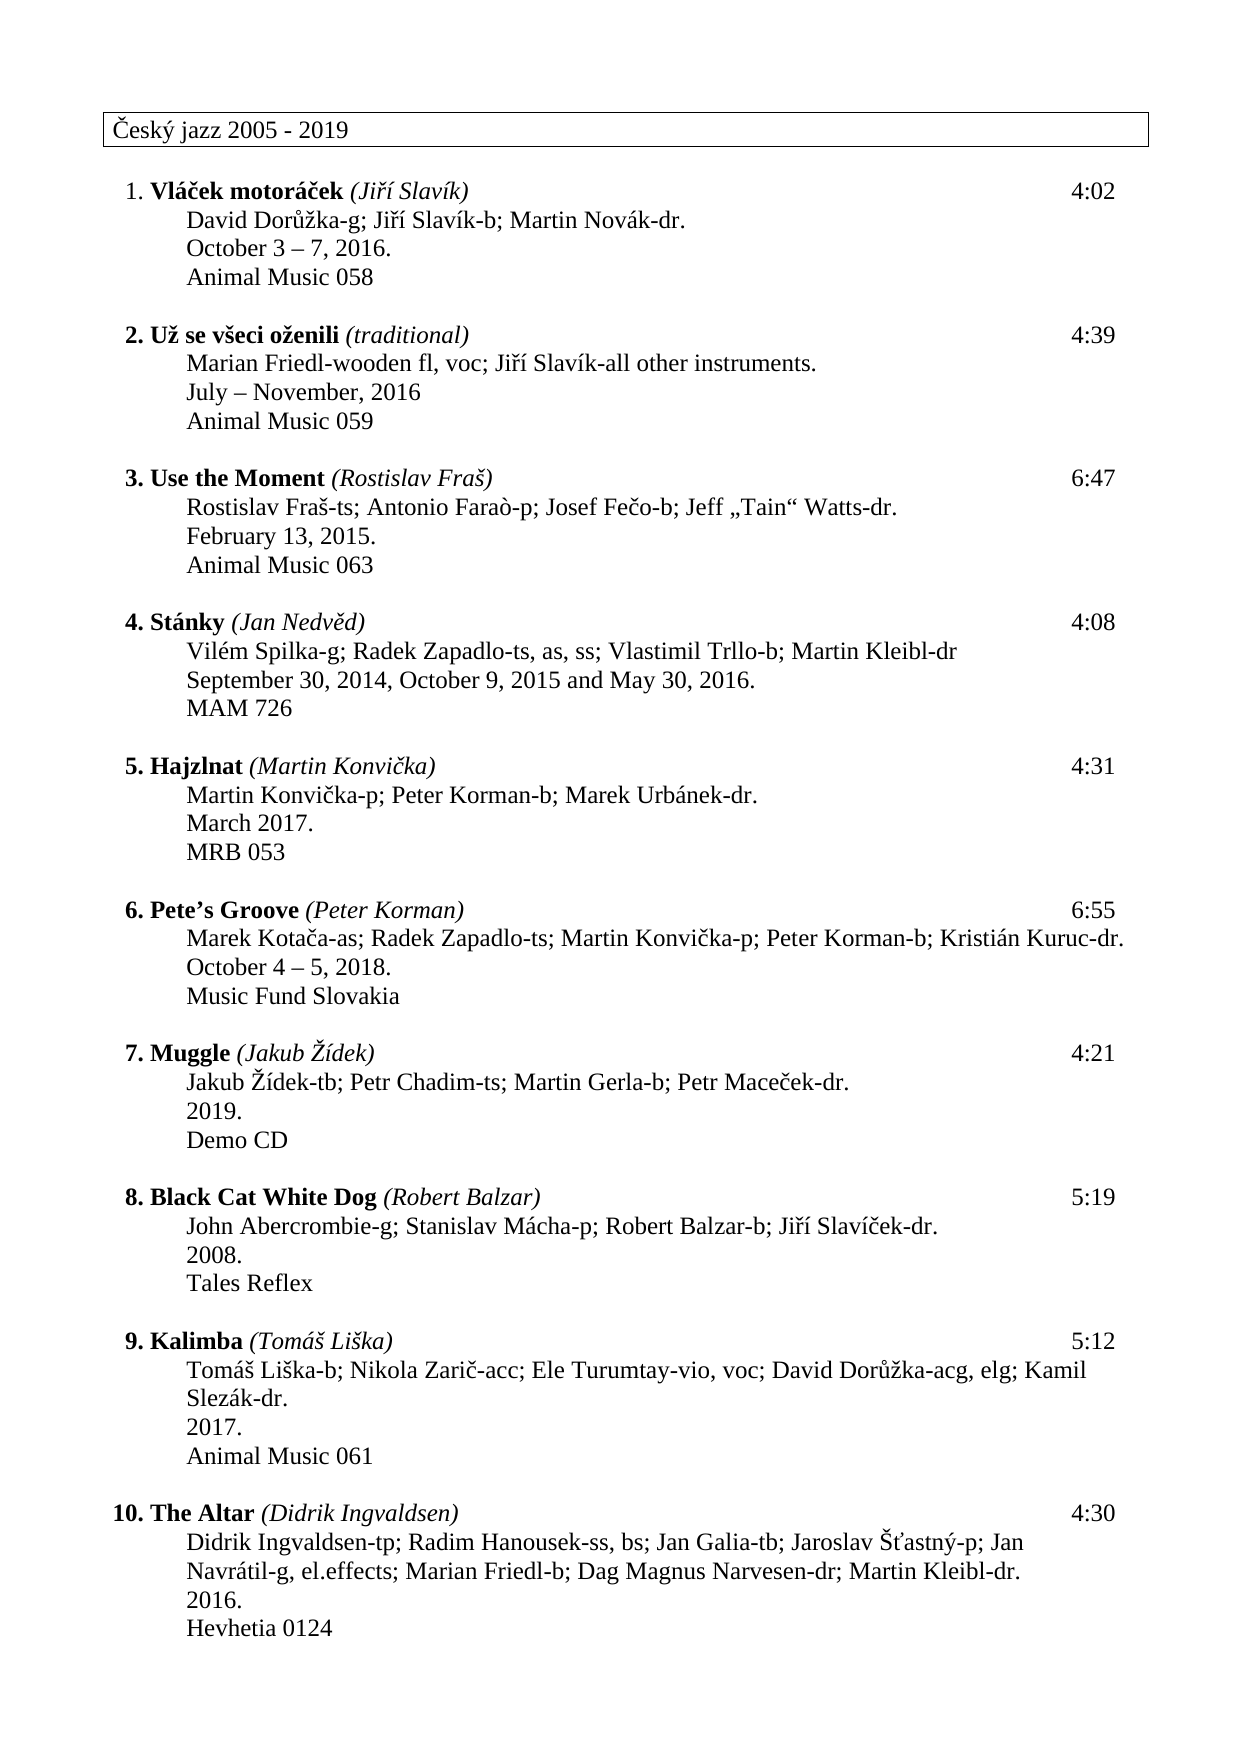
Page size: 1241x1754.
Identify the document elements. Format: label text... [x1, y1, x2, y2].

text 2016. [112, 1585, 1140, 1613]
text Tomáš Liška-b; Nikola Zarič-acc; Ele Turumtay-vio, voc; David Dorůžka-acg, elg; Kamil [112, 1355, 1140, 1383]
text Český jazz 2005 - 2019 [104, 113, 1148, 146]
text 6. Pete’s Groove (Peter Korman) 6:55 [112, 895, 1140, 923]
text John Abercrombie-g; Stanislav Mácha-p; Robert Balzar-b; Jiří Slavíček-dr. [112, 1211, 1140, 1240]
text July – November, 2016 [112, 377, 1140, 406]
text 2. Už se všeci oženili (traditional) 4:39 [112, 320, 1140, 348]
text Tales Reflex [112, 1268, 1140, 1297]
text Navrátil-g, el.effects; Marian Friedl-b; Dag Magnus Narvesen-dr; Martin Kleibl-dr. [112, 1556, 1140, 1585]
text 2008. [112, 1240, 1140, 1268]
text Vilém Spilka-g; Radek Zapadlo-ts, as, ss; Vlastimil Trllo-b; Martin Kleibl-dr [112, 636, 1140, 665]
text Marek Kotača-as; Radek Zapadlo-ts; Martin Konvička-p; Peter Korman-b; Kristián Kuruc-dr. [112, 923, 1140, 952]
text Demo CD [112, 1125, 1140, 1153]
text Martin Konvička-p; Peter Korman-b; Marek Urbánek-dr. [112, 780, 1140, 808]
text 7. Muggle (Jakub Žídek) 4:21 [112, 1038, 1140, 1067]
text MAM 726 [112, 693, 1140, 722]
text October 4 – 5, 2018. [112, 952, 1140, 981]
text Didrik Ingvaldsen-tp; Radim Hanousek-ss, bs; Jan Galia-tb; Jaroslav Šťastný-p; Jan [112, 1527, 1140, 1556]
text 2017. [112, 1412, 1140, 1441]
text October 3 – 7, 2016. [112, 233, 1140, 262]
text 1. Vláček motoráček (Jiří Slavík) 4:02 [112, 176, 1140, 205]
text Slezák-dr. [112, 1383, 1140, 1412]
text 9. Kalimba (Tomáš Liška) 5:12 [112, 1326, 1140, 1355]
text 5. Hajzlnat (Martin Konvička) 4:31 [112, 751, 1140, 780]
text Marian Friedl-wooden fl, voc; Jiří Slavík-all other instruments. [112, 348, 1140, 377]
text David Dorůžka-g; Jiří Slavík-b; Martin Novák-dr. [112, 205, 1140, 233]
text Music Fund Slovakia [112, 981, 1140, 1010]
text MRB 053 [112, 837, 1140, 866]
text 3. Use the Moment (Rostislav Fraš) 6:47 [112, 463, 1140, 492]
text 2019. [112, 1096, 1140, 1125]
text Rostislav Fraš-ts; Antonio Faraò-p; Josef Fečo-b; Jeff „Tain“ Watts-dr. [112, 492, 1140, 521]
text Animal Music 063 [112, 550, 1140, 578]
text 10. The Altar (Didrik Ingvaldsen) 4:30 [112, 1498, 1140, 1527]
text 8. Black Cat White Dog (Robert Balzar) 5:19 [112, 1182, 1140, 1211]
text Animal Music 059 [112, 406, 1140, 435]
text Hevhetia 0124 [112, 1613, 1140, 1642]
text Animal Music 061 [112, 1441, 1140, 1470]
text 4. Stánky (Jan Nedvěd) 4:08 [112, 607, 1140, 636]
text Animal Music 058 [112, 262, 1140, 291]
text Jakub Žídek-tb; Petr Chadim-ts; Martin Gerla-b; Petr Maceček-dr. [112, 1067, 1140, 1096]
text March 2017. [112, 808, 1140, 837]
text February 13, 2015. [112, 521, 1140, 550]
text September 30, 2014, October 9, 2015 and May 30, 2016. [112, 665, 1140, 693]
